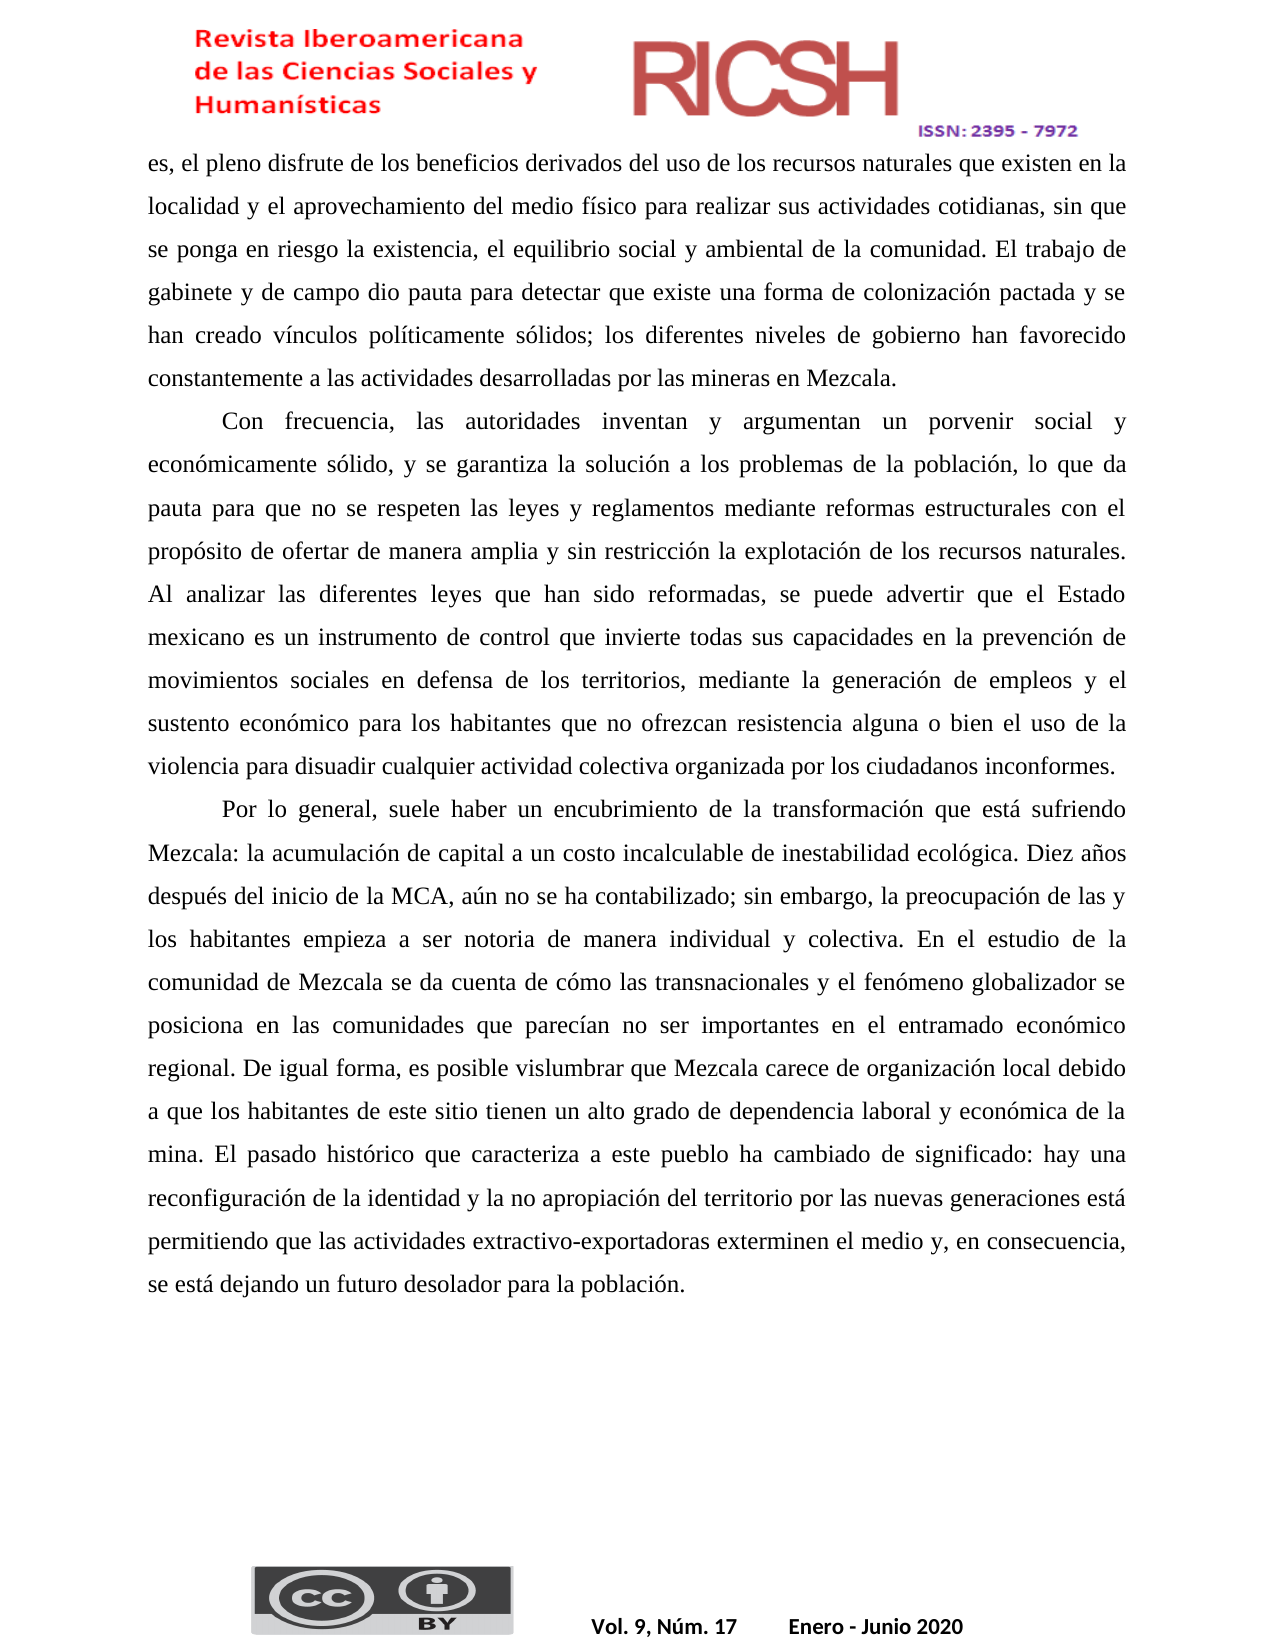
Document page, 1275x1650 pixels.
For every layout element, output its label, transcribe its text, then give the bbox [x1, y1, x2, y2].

picture [251, 1566, 514, 1635]
text Por lo general, suele haber un encubrimiento de la transformación que está sufriendo Mezcala: la acumulación de capital a un costo incalculable de inestabilidad ecológica. Diez años después del inicio de la MCA, aún no se ha contabilizado; sin embargo, la preocupación de las y los habitantes empieza a ser notoria de manera individual y colectiva. En el estudio de la comunidad de Mezcala se da cuenta de cómo las transnacionales y el fenómeno globalizador se posiciona en las comunidades que parecían no ser importantes en el entramado económico regional. De igual forma, es posible vislumbrar que Mezcala carece de organización local debido a que los habitantes de este sitio tienen un alto grado de dependencia laboral y económica de la mina. El pasado histórico que caracteriza a este pueblo ha cambiado de significado: hay una reconfiguración de la identidad y la no apropiación del territorio por las nuevas generaciones está permitiendo que las actividades extractivo-exportadoras exterminen el medio y, en consecuencia, se está dejando un futuro desolador para la población. [148, 794, 1127, 1298]
picture [194, 29, 1081, 139]
text Con frecuencia, las autoridades inventan y argumentan un porvenir social y económicamente sólido, y se garantiza la solución a los problemas de la población, lo que da pauta para que no se respeten las leyes y reglamentos mediante reformas estructurales con el propósito de ofertar de manera amplia y sin restricción la explotación de los recursos naturales. Al analizar las diferentes leyes que han sido reformadas, se puede advertir que el Estado mexicano es un instrumento de control que invierte todas sus capacidades en la prevención de movimientos sociales en defensa de los territorios, mediante la generación de empleos y el sustento económico para los habitantes que no ofrezcan resistencia alguna o bien el uso de la violencia para disuadir cualquier actividad colectiva organizada por los ciudadanos inconformes. [148, 406, 1127, 780]
